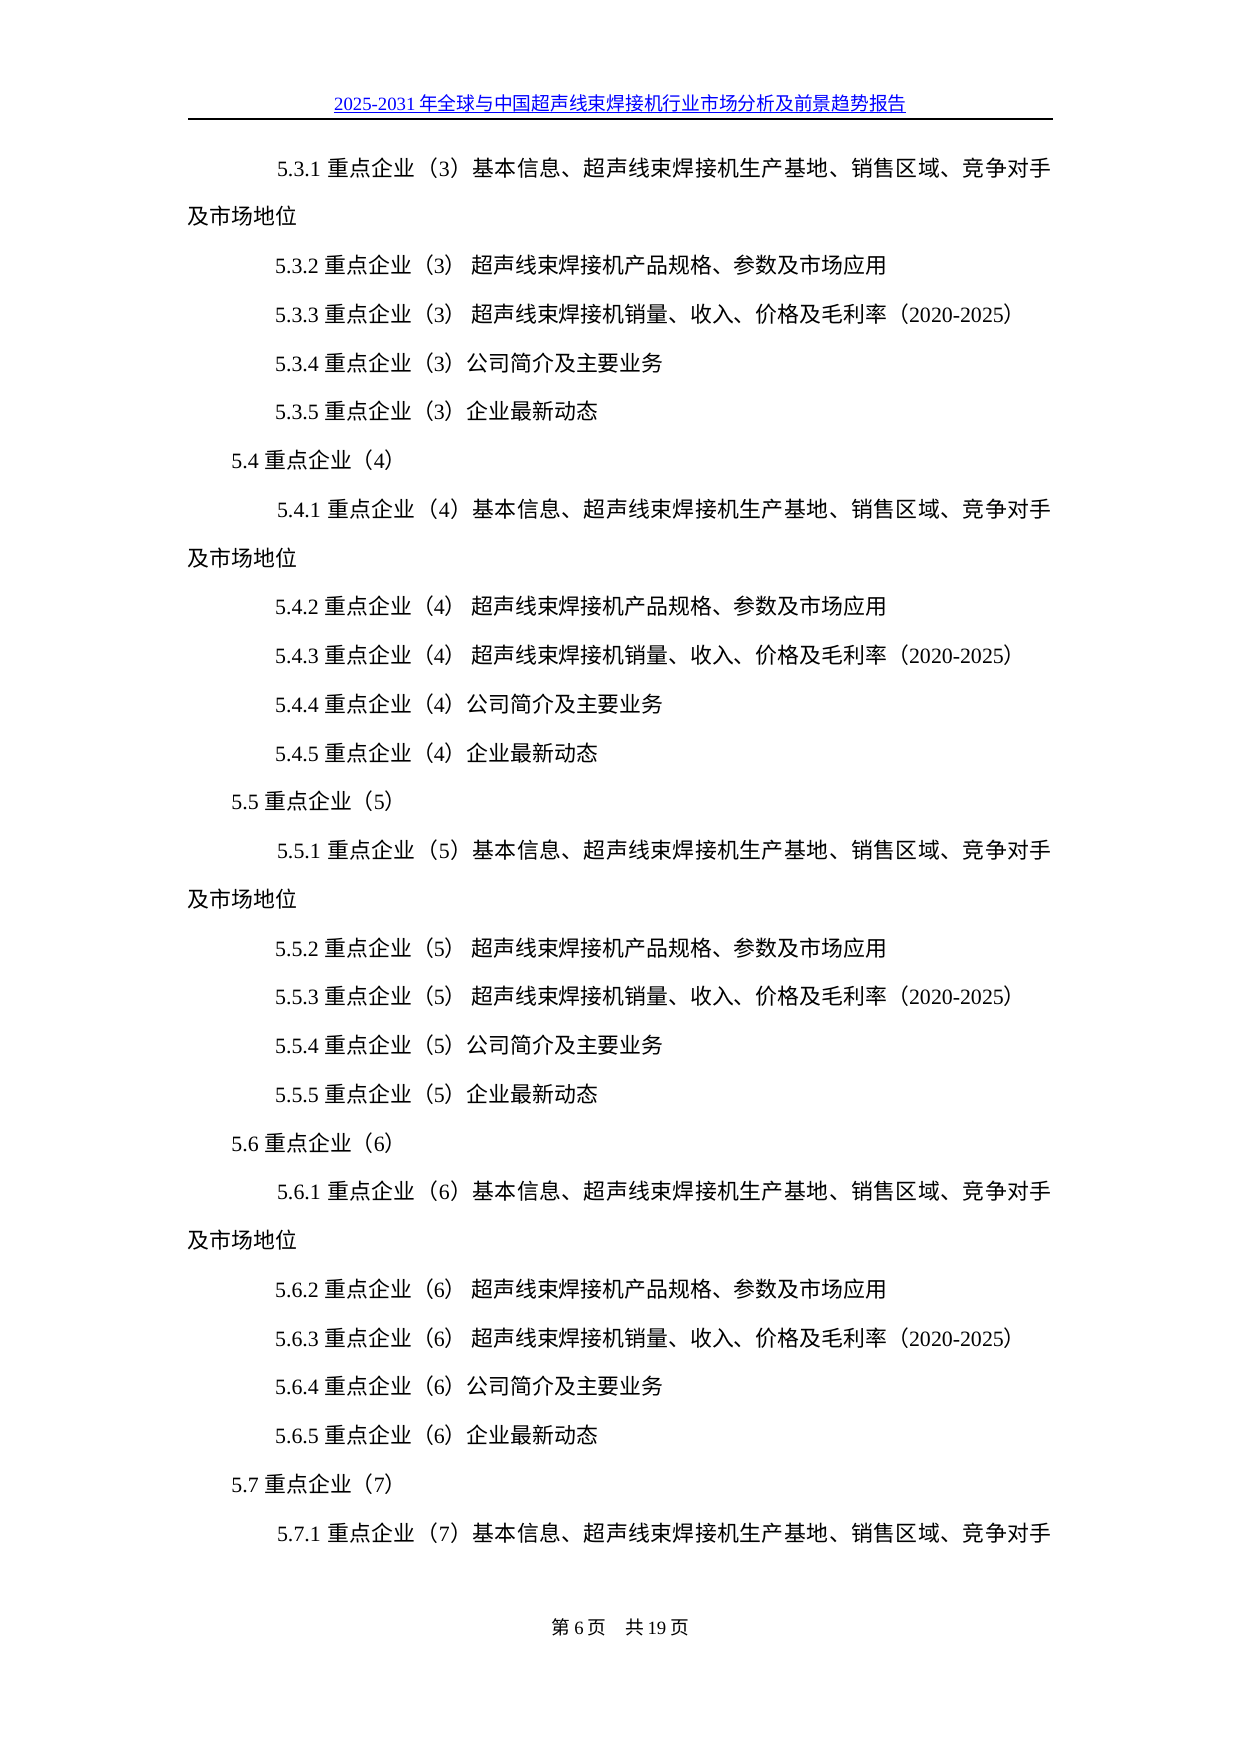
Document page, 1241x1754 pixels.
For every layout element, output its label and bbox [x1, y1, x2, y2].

text [187, 150, 1053, 1548]
